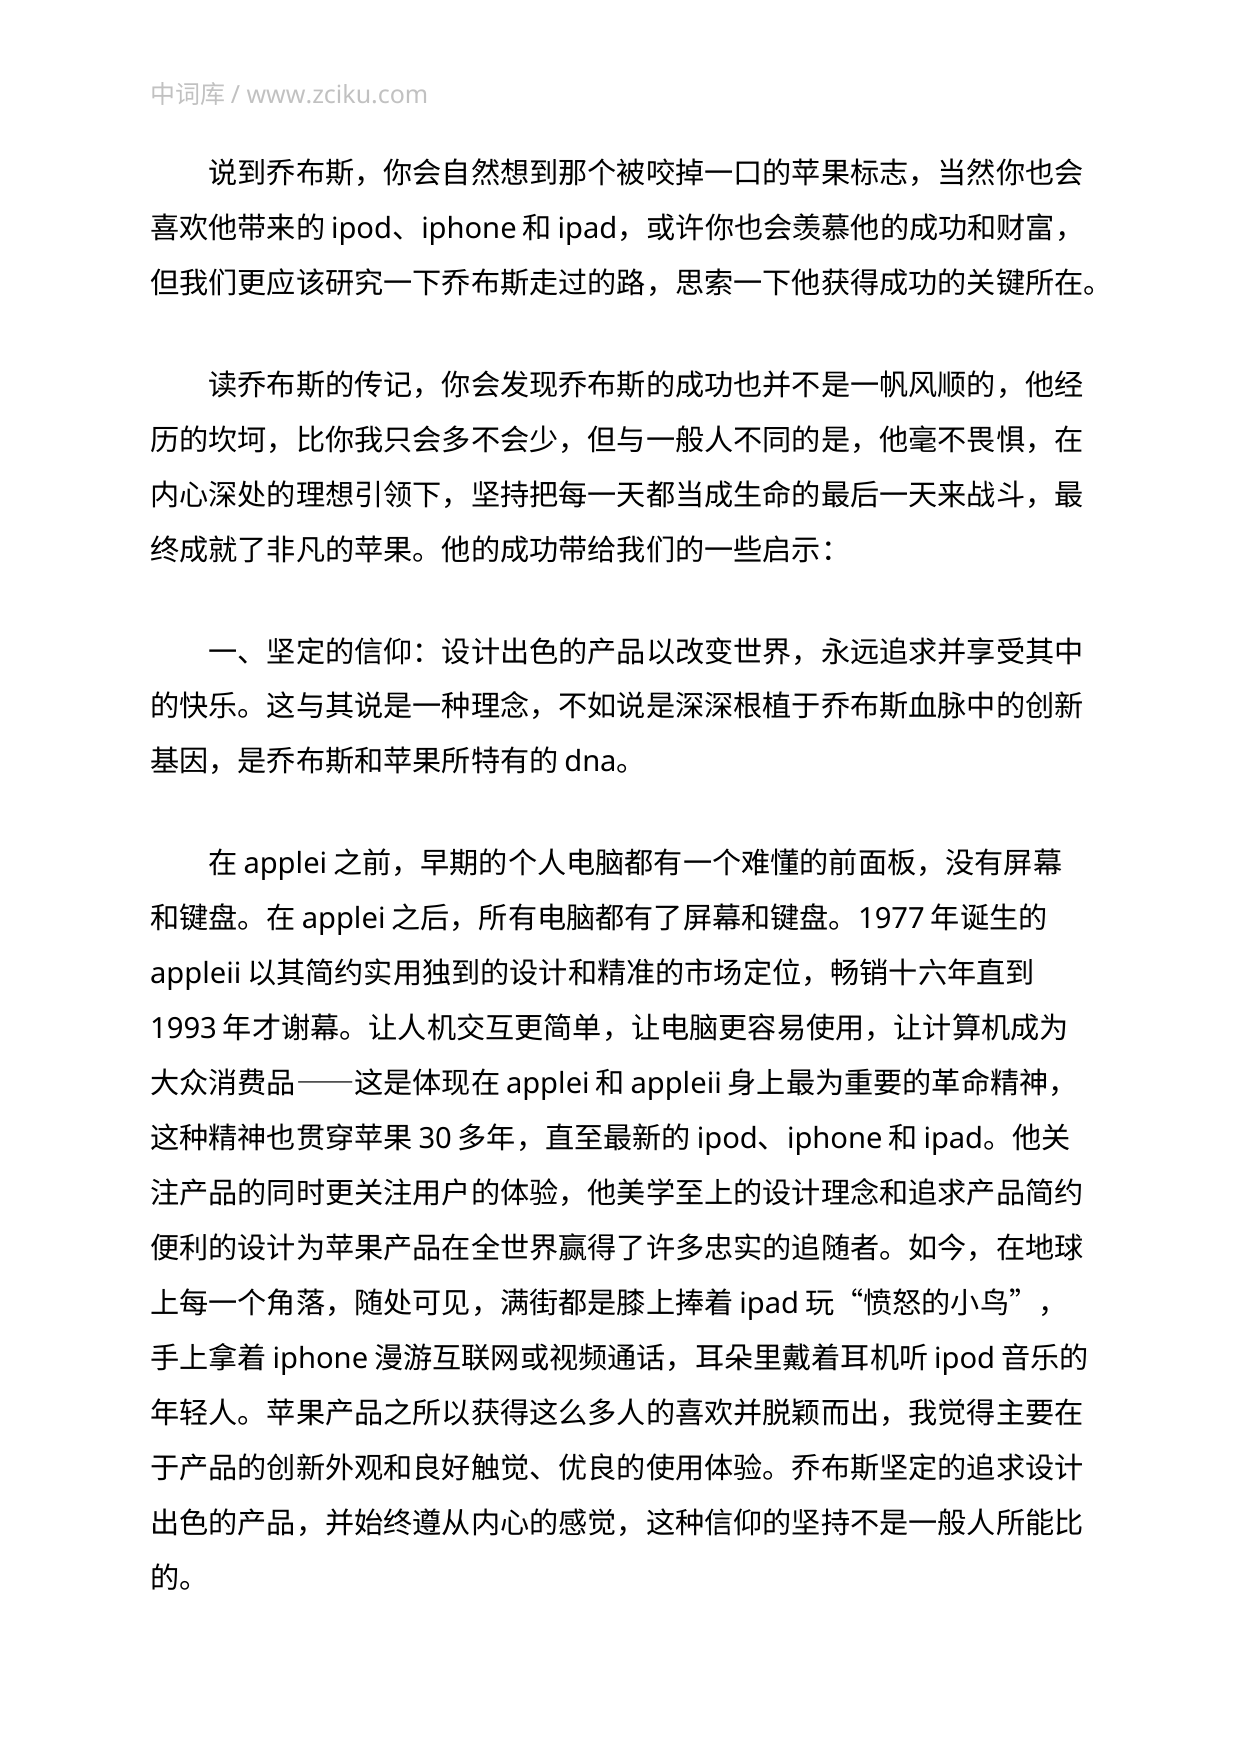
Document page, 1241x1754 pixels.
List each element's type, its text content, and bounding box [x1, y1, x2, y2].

text 在applei之前，早期的个人电脑都有一个难懂的前面板，没有屏幕和键盘。在applei之后，所有电脑都有了屏幕和键盘。1977年诞生的appleii以其简约实用独到的设计和精准的市场定位，畅销十六年直到1993年才谢幕。让人机交互更简单，让电脑更容易使用，让计算机成为大众消费品——这是体现在applei和appleii身上最为重要的革命精神，这种精神也贯穿苹果30多年，直至最新的ipod、iphone和ipad。他关注产品的同时更关注用户的体验，他美学至上的设计理念和追求产品简约便利的设计为苹果产品在全世界赢得了许多忠实的追随者。如今，在地球上每一个角落，随处可见，满街都是膝上捧着ipad玩“愤怒的小鸟”，手上拿着iphone漫游互联网或视频通话，耳朵里戴着耳机听ipod音乐的年轻人。苹果产品之所以获得这么多人的喜欢并脱颖而出，我觉得主要在于产品的创新外观和良好触觉、优良的使用体验。乔布斯坚定的追求设计出色的产品，并始终遵从内心的感觉，这种信仰的坚持不是一般人所能比的。 [150, 840, 1090, 1597]
text 说到乔布斯，你会自然想到那个被咬掉一口的苹果标志，当然你也会喜欢他带来的ipod、iphone和ipad，或许你也会羡慕他的成功和财富，但我们更应该研究一下乔布斯走过的路，思索一下他获得成功的关键所在。 [150, 150, 1090, 302]
text 读乔布斯的传记，你会发现乔布斯的成功也并不是一帆风顺的，他经历的坎坷，比你我只会多不会少，但与一般人不同的是，他毫不畏惧，在内心深处的理想引领下，坚持把每一天都当成生命的最后一天来战斗，最终成就了非凡的苹果。他的成功带给我们的一些启示： [150, 362, 1090, 569]
text 一、坚定的信仰：设计出色的产品以改变世界，永远追求并享受其中的快乐。这与其说是一种理念，不如说是深深根植于乔布斯血脉中的创新基因，是乔布斯和苹果所特有的dna。 [150, 628, 1090, 780]
